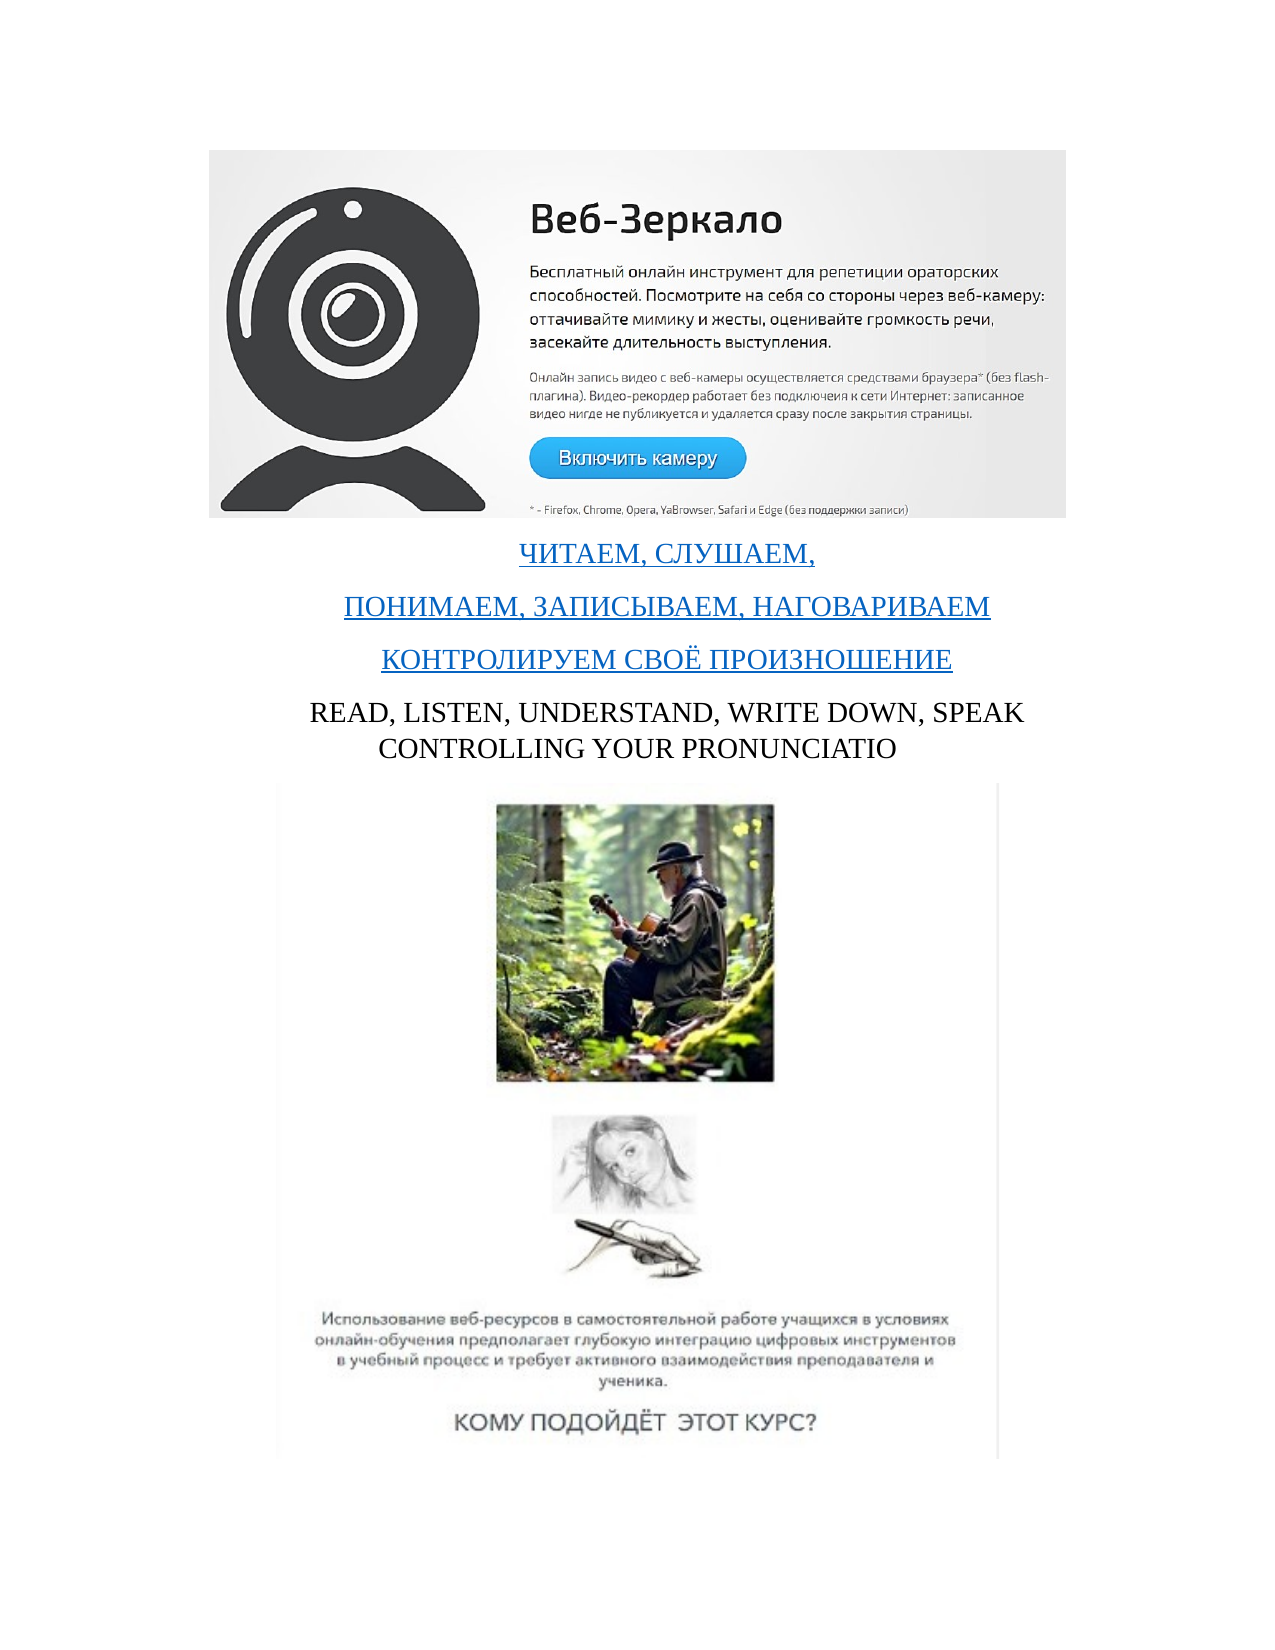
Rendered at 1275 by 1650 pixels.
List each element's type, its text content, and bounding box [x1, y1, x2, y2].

text КОНТРОЛИРУЕМ СВОЁ ПРОИЗНОШЕНИЕ [150, 642, 1125, 676]
text ЧИТАЕМ, СЛУШАЕМ, [150, 537, 1125, 570]
picture [275, 783, 1000, 1459]
text READ, LISTEN, UNDERSTAND, WRITE DOWN, SPEAK CONTROLLING YOUR PRONUNCIATIO [150, 695, 1125, 765]
text ПОНИМАЕМ, ЗАПИСЫВАЕМ, НАГОВАРИВАЕМ [150, 589, 1125, 623]
picture [209, 150, 1066, 518]
